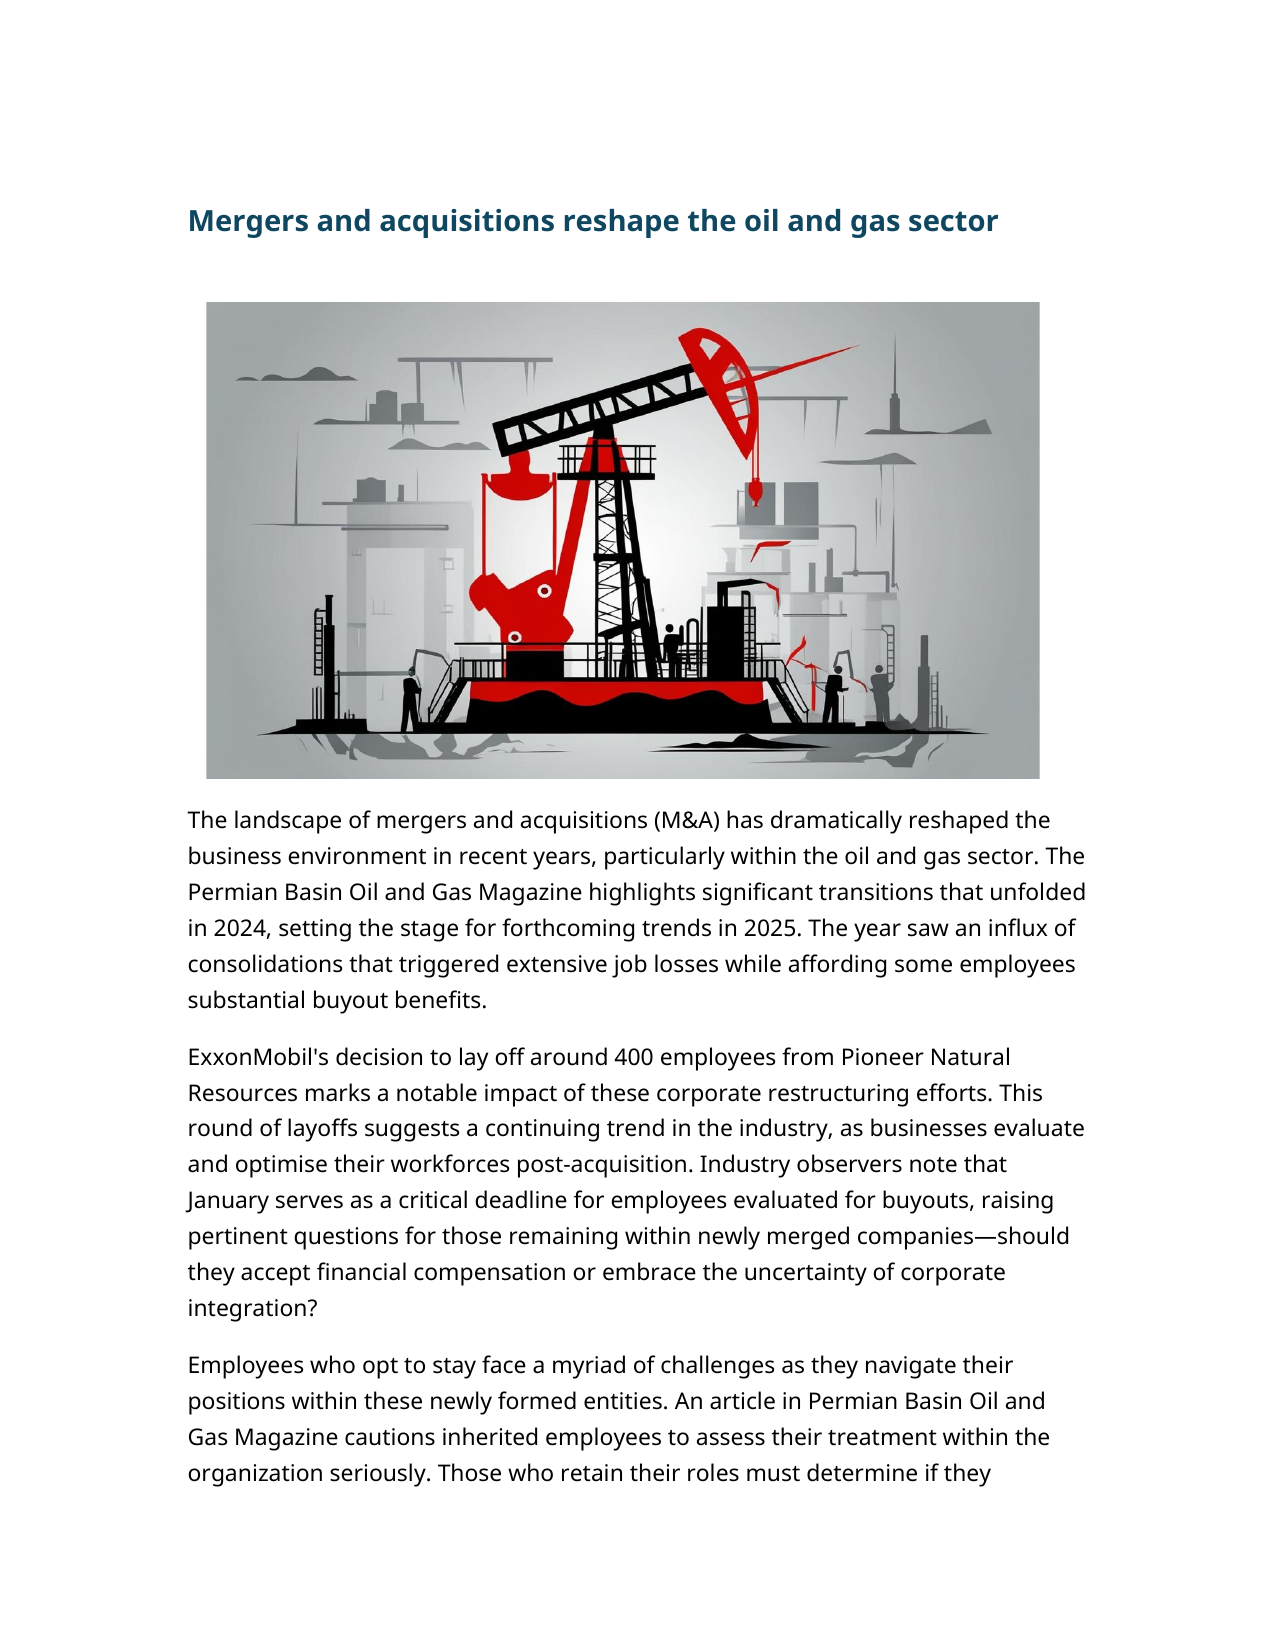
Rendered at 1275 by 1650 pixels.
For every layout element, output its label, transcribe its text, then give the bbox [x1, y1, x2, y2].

text The landscape of mergers and acquisitions (M&A) has dramatically reshaped the business environment in recent years, particularly within the oil and gas sector. The Permian Basin Oil and Gas Magazine highlights significant transitions that unfolded in 2024, setting the stage for forthcoming trends in 2025. The year saw an influx of consolidations that triggered extensive job losses while affording some employees substantial buyout benefits. [187, 804, 1087, 1015]
picture [206, 302, 1040, 779]
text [187, 1349, 1087, 1488]
text ExxonMobil's decision to lay off around 400 employees from Pioneer Natural Resources marks a notable impact of these corporate restructuring efforts. This round of layoffs suggests a continuing trend in the industry, as businesses evaluate and optimise their workforces post-acquisition. Industry observers note that January serves as a critical deadline for employees evaluated for buyouts, raising pertinent questions for those remaining within newly merged companies—should they accept financial compensation or embrace the uncertainty of corporate integration? [187, 1041, 1087, 1323]
subtitle Mergers and acquisitions reshape the oil and gas sector [187, 200, 1087, 240]
